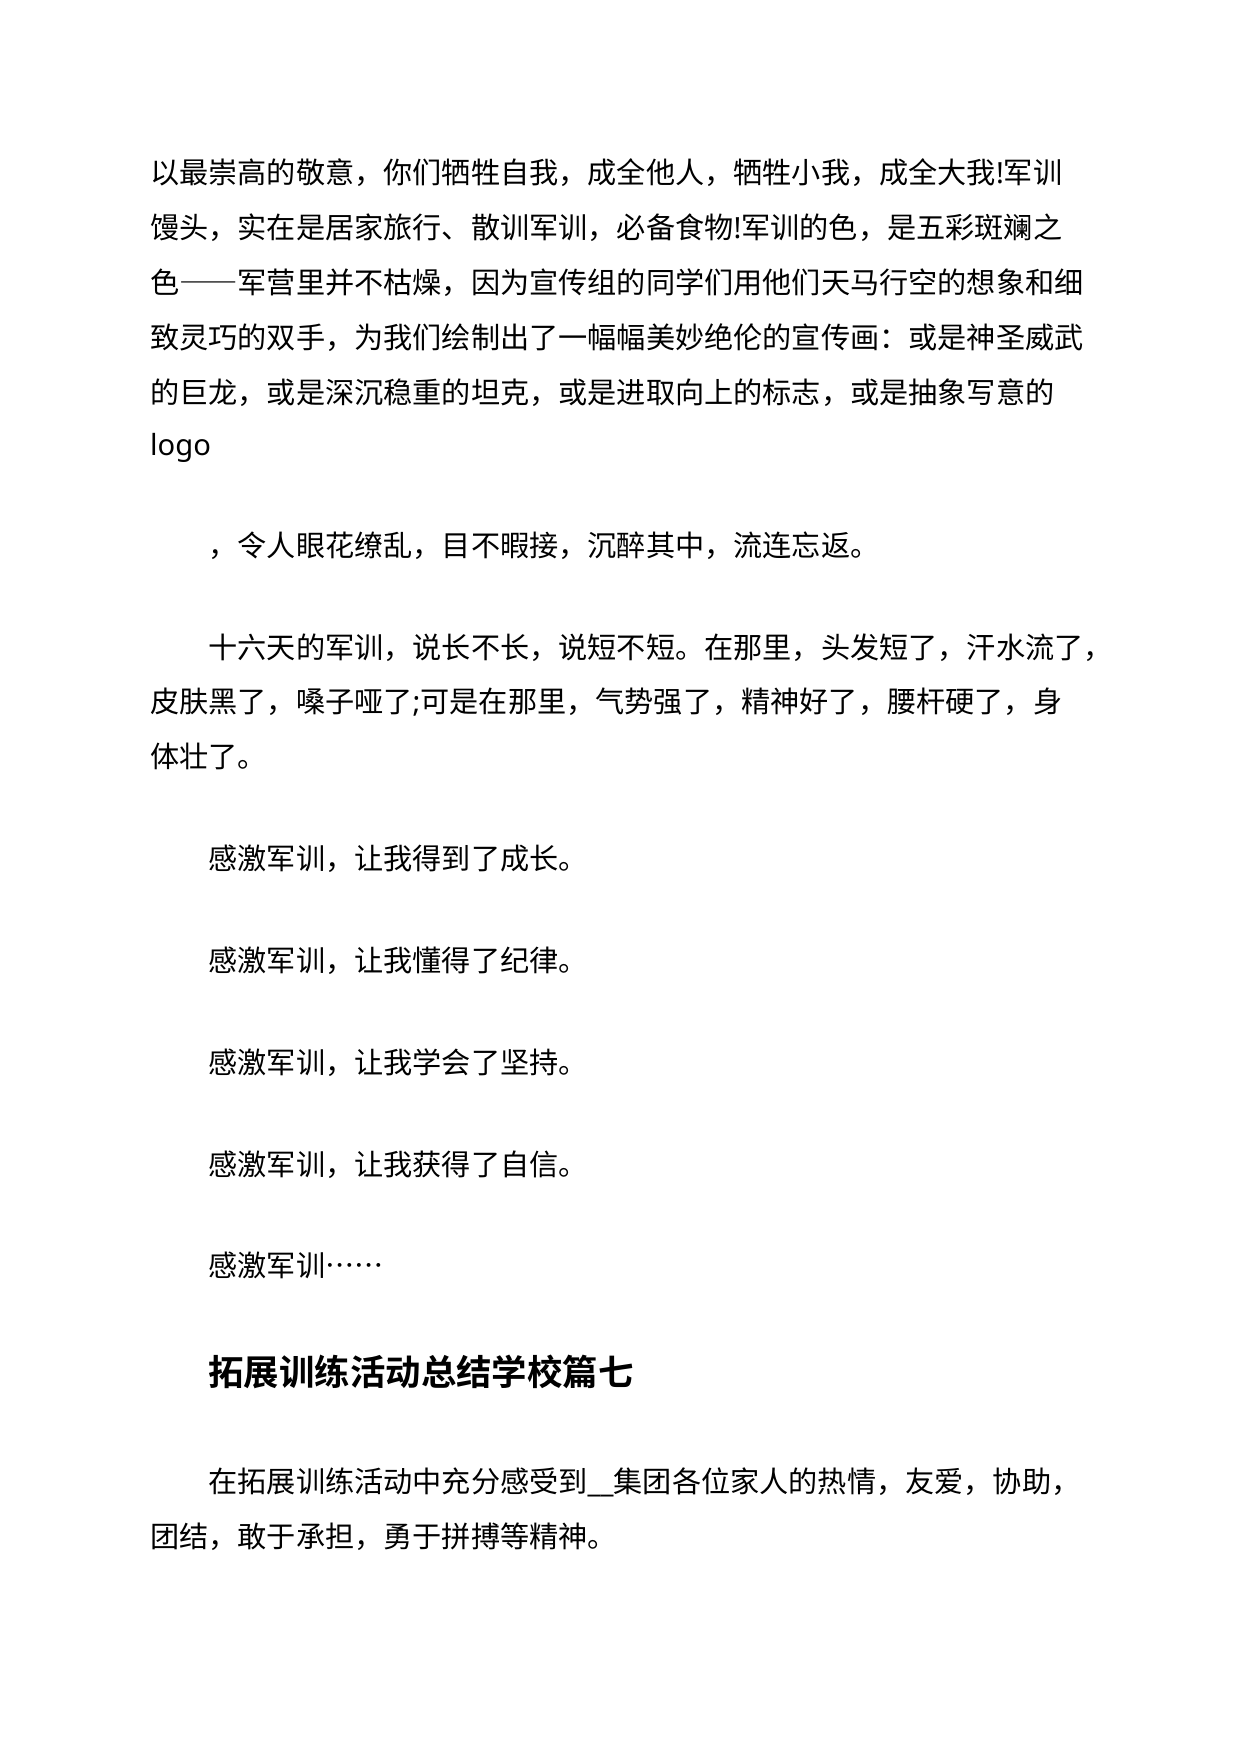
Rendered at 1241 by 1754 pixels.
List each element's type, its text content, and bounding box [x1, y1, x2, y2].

text 感激军训，让我获得了自信。 [150, 1141, 1090, 1183]
text ，令人眼花缭乱，目不暇接，沉醉其中，流连忘返。 [150, 522, 1090, 565]
text 拓展训练活动总结学校篇七 [150, 1345, 1090, 1396]
text 感激军训，让我懂得了纪律。 [150, 938, 1090, 980]
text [150, 150, 1090, 464]
text 十六天的军训，说长不长，说短不短。在那里，头发短了，汗水流了，皮肤黑了，嗓子哑了;可是在那里，气势强了，精神好了，腰杆硬了，身体壮了。 [150, 624, 1090, 776]
text 感激军训，让我学会了坚持。 [150, 1039, 1090, 1082]
text 在拓展训练活动中充分感受到__集团各位家人的热情，友爱，协助，团结，敢于承担，勇于拼搏等精神。 [150, 1458, 1090, 1555]
text 感激军训…… [150, 1243, 1090, 1285]
text 感激军训，让我得到了成长。 [150, 836, 1090, 878]
